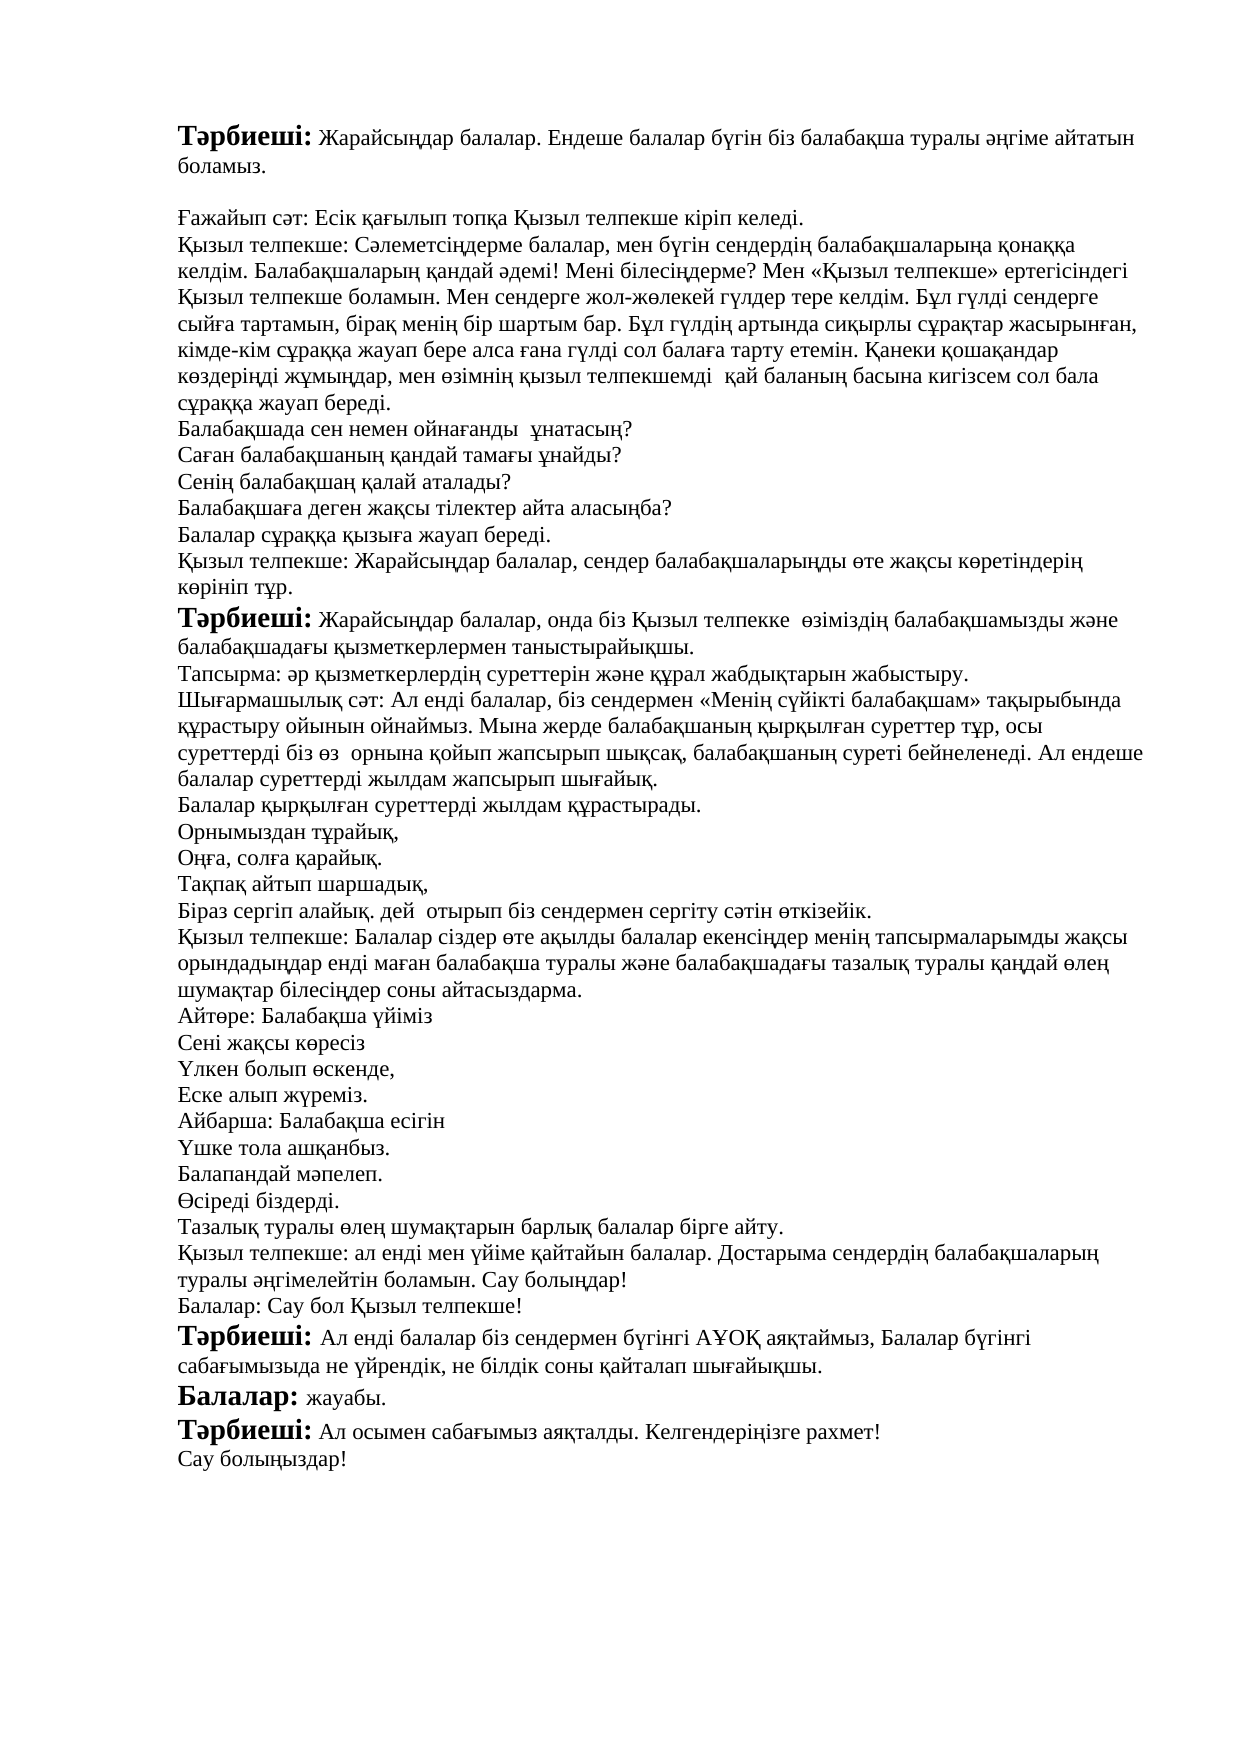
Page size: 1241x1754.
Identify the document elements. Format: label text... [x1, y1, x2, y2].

text Балапандай мәпелеп. [177, 1160, 1152, 1187]
text Тапсырма: әр қызметкерлердің суреттерін және құрал жабдықтарын жабыстыру. [177, 659, 1152, 686]
text Тәрбиеші: Жарайсыңдар балалар, онда біз Қызыл телпекке өзіміздің балабақшамызды және балабақшадағы қызметкерлермен таныстырайықшы. [177, 600, 1152, 659]
text Оңға, солға қарайық. [177, 844, 1152, 870]
text Тәрбиеші: Ал осымен сабағымыз аяқталды. Келгендеріңізге рахмет! Сау болыңыздар! [177, 1412, 1152, 1472]
text Саған балабақшаның қандай тамағы ұнайды? [177, 442, 1152, 468]
text Тәрбиеші: Ал енді балалар біз сендермен бүгінгі АҰОҚ аяқтаймыз, Балалар бүгінгі сабағымызыда не үйрендік, не білдік соны қайталап шығайықшы. [177, 1318, 1152, 1378]
text Қызыл телпекше: Сәлеметсіңдерме балалар, мен бүгін сендердің балабақшаларыңа қонаққа келдім. Балабақшаларың қандай әдемі! Мені білесіңдерме? Мен «Қызыл телпекше» ертегісіндегі Қызыл телпекше боламын. Мен сендерге жол-жөлекей гүлдер тере келдім. Бұл гүлді сендерге сыйға тартамын, бірақ менің бір шартым бар. Бұл гүлдің артында сиқырлы сұрақтар жасырынған, кімде-кім сұраққа жауап бере алса ғана гүлді сол балаға тарту етемін. Қанеки қошақандар көздеріңді жұмыңдар, мен өзімнің қызыл телпекшемді қай баланың басына кигізсем сол бала сұраққа жауап береді. [177, 231, 1152, 415]
text Балалар: жауабы. [177, 1378, 1152, 1412]
text Еске алып жүреміз. [177, 1081, 1152, 1108]
text Балалар: Сау бол Қызыл телпекше! [177, 1292, 1152, 1318]
text Айбарша: Балабақша есігін [177, 1108, 1152, 1134]
text Қызыл телпекше: Балалар сіздер өте ақылды балалар екенсіңдер менің тапсырмаларымды жақсы орындадыңдар енді маған балабақша туралы және балабақшадағы тазалық туралы қаңдай өлең шумақтар білесіңдер соны айтасыздарма. [177, 923, 1152, 1002]
text Балабақшаға деген жақсы тілектер айта аласыңба? [177, 494, 1152, 521]
text Балалар қырқылған суреттерді жылдам құрастырады. [177, 791, 1152, 818]
text Ғажайып сәт: Есік қағылып топқа Қызыл телпекше кіріп келеді. [177, 204, 1152, 231]
text Үлкен болып өскенде, [177, 1055, 1152, 1081]
text Тәрбиеші: Жарайсыңдар балалар. Ендеше балалар бүгін біз балабақша туралы әңгіме айтатын боламыз. [177, 118, 1152, 178]
text Сенің балабақшаң қалай аталады? [177, 468, 1152, 494]
text Үшке тола ашқанбыз. [177, 1134, 1152, 1160]
text Балалар сұраққа қызыға жауап береді. [177, 521, 1152, 547]
text Айтөре: Балабақша үйіміз [177, 1002, 1152, 1028]
text Біраз сергіп алайық. дей отырып біз сендермен сергіту сәтін өткізейік. [177, 897, 1152, 923]
text Балабақшада сен немен ойнағанды ұнатасың? [177, 415, 1152, 442]
text Тазалық туралы өлең шумақтарын барлық балалар бірге айту. [177, 1213, 1152, 1239]
text Орнымыздан тұрайық, [177, 818, 1152, 844]
text Қызыл телпекше: Жарайсыңдар балалар, сендер балабақшаларыңды өте жақсы көретіндерің көрініп тұр. [177, 547, 1152, 600]
text Тақпақ айтып шаршадық, [177, 870, 1152, 897]
text Сені жақсы көресіз [177, 1028, 1152, 1055]
text Қызыл телпекше: ал енді мен үйіме қайтайын балалар. Достарыма сендердің балабақшаларың туралы әңгімелейтін боламын. Сау болыңдар! [177, 1239, 1152, 1292]
text Шығармашылық сәт: Ал енді балалар, біз сендермен «Менің сүйікті балабақшам» тақырыбында құрастыру ойынын ойнаймыз. Мына жерде балабақшаның қырқылған суреттер тұр, осы суреттерді біз өз орнына қойып жапсырып шықсақ, балабақшаның суреті бейнеленеді. Ал ендеше балалар суреттерді жылдам жапсырып шығайық. [177, 686, 1152, 791]
text Өсіреді біздерді. [177, 1187, 1152, 1213]
